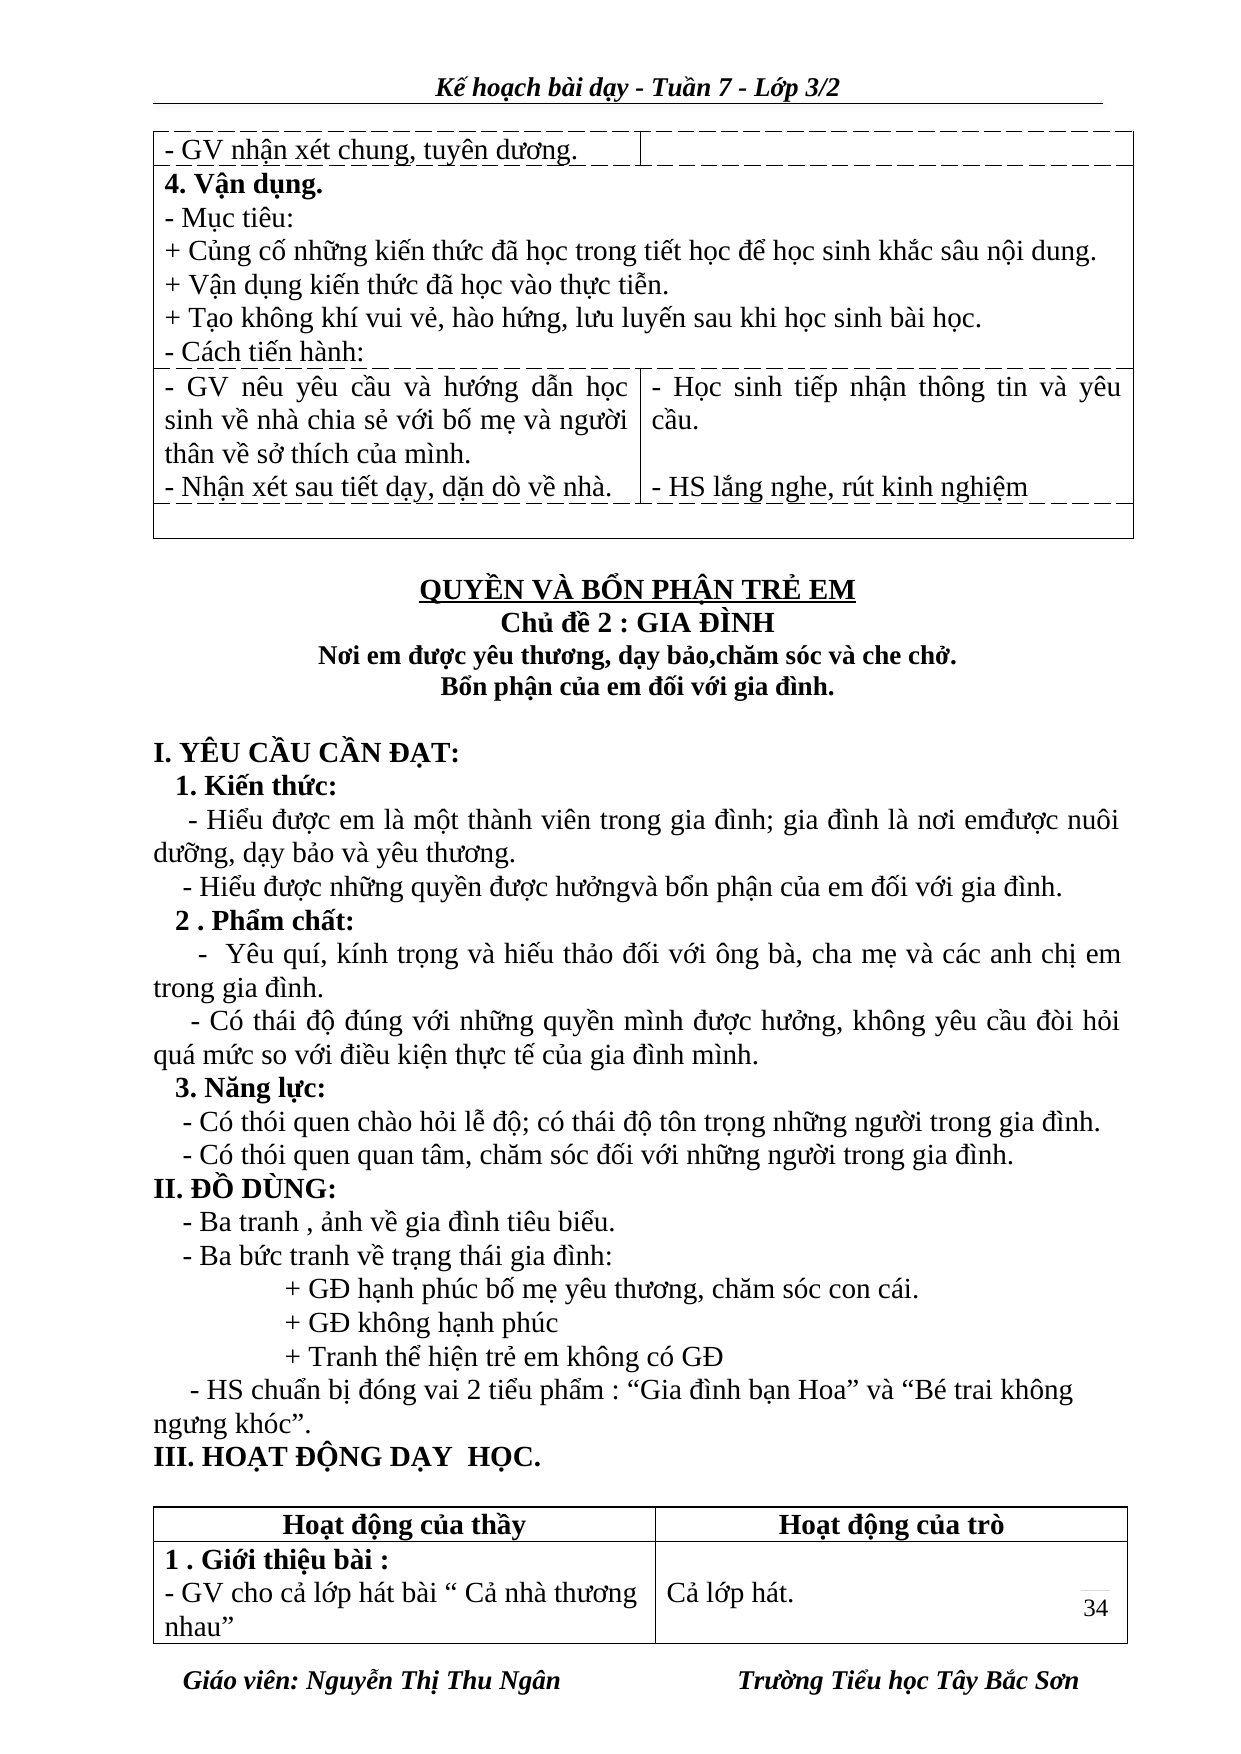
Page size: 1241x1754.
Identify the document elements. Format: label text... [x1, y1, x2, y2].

text 2 . Phẩm chất: [153, 903, 1122, 936]
table_header Hoạt động của trò [656, 1508, 1127, 1541]
text 1. Kiến thức: [153, 768, 1122, 802]
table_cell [656, 1542, 1127, 1643]
text Chủ đề 2 : GIA ĐÌNH [153, 606, 1122, 639]
text III. HOẠT ĐỘNG DẠY HỌC. [153, 1439, 1122, 1473]
text + GĐ hạnh phúc bố mẹ yêu thương, chăm sóc con cái. [153, 1272, 1122, 1305]
table_cell - Học sinh tiếp nhận thông tin và yêu cầu. - HS lắng nghe, rút kinh nghiệm [641, 368, 1133, 503]
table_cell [154, 1542, 655, 1643]
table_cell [154, 131, 640, 165]
text QUYỀN VÀ BỔN PHẬN TRẺ EM [153, 572, 1122, 606]
table_cell [154, 503, 1133, 537]
table_cell - GV nêu yêu cầu và hướng dẫn học sinh về nhà chia sẻ với bố mẹ và người thân về sở thích của mình. - Nhận xét sau tiết dạy, dặn dò về nhà. [154, 368, 640, 503]
text I. YÊU CẦU CẦN ĐẠT: [153, 735, 1122, 768]
table_header Hoạt động của thầy [154, 1508, 655, 1541]
text + GĐ không hạnh phúc [153, 1305, 1122, 1339]
text - Có thái độ đúng với những quyền mình được hưởng, không yêu cầu đòi hỏi quá mức so với điều kiện thực tế của gia đình mình. [153, 1003, 1122, 1070]
text - HS chuẩn bị đóng vai 2 tiểu phẩm : “Gia đình bạn Hoa” và “Bé trai không ngưng khóc”. [153, 1372, 1122, 1439]
text 3. Năng lực: [153, 1070, 1122, 1104]
text - Có thói quen chào hỏi lễ độ; có thái độ tôn trọng những người trong gia đình. [153, 1104, 1122, 1137]
text - Hiểu được những quyền được hưởngvà bổn phận của em đối với gia đình. [153, 869, 1122, 903]
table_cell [641, 131, 1133, 165]
text - Có thói quen quan tâm, chăm sóc đối với những người trong gia đình. [153, 1137, 1122, 1171]
text Nơi em được yêu thương, dạy bảo,chăm sóc và che chở. [153, 639, 1122, 670]
text + Tranh thể hiện trẻ em không có GĐ [153, 1339, 1122, 1372]
table_cell 4. Vận dụng. - Mục tiêu: + Củng cố những kiến thức đã học trong tiết học để học sinh khắc sâu nội dung. + Vận dụng kiến thức đã học vào thực tiễn. + Tạo không khí vui vẻ, hào hứng, lưu luyến sau khi học sinh bài học. - Cách tiến hành: [154, 165, 1133, 368]
text - Hiểu được em là một thành viên trong gia đình; gia đình là nơi emđược nuôi dưỡng, dạy bảo và yêu thương. [153, 802, 1122, 869]
text - Yêu quí, kính trọng và hiếu thảo đối với ông bà, cha mẹ và các anh chị em trong gia đình. [153, 936, 1122, 1003]
text - Ba tranh , ảnh về gia đình tiêu biểu. [153, 1204, 1122, 1238]
text II. ĐỒ DÙNG: [153, 1171, 1122, 1204]
text - Ba bức tranh về trạng thái gia đình: [153, 1238, 1122, 1272]
text Bổn phận của em đối với gia đình. [153, 670, 1122, 701]
